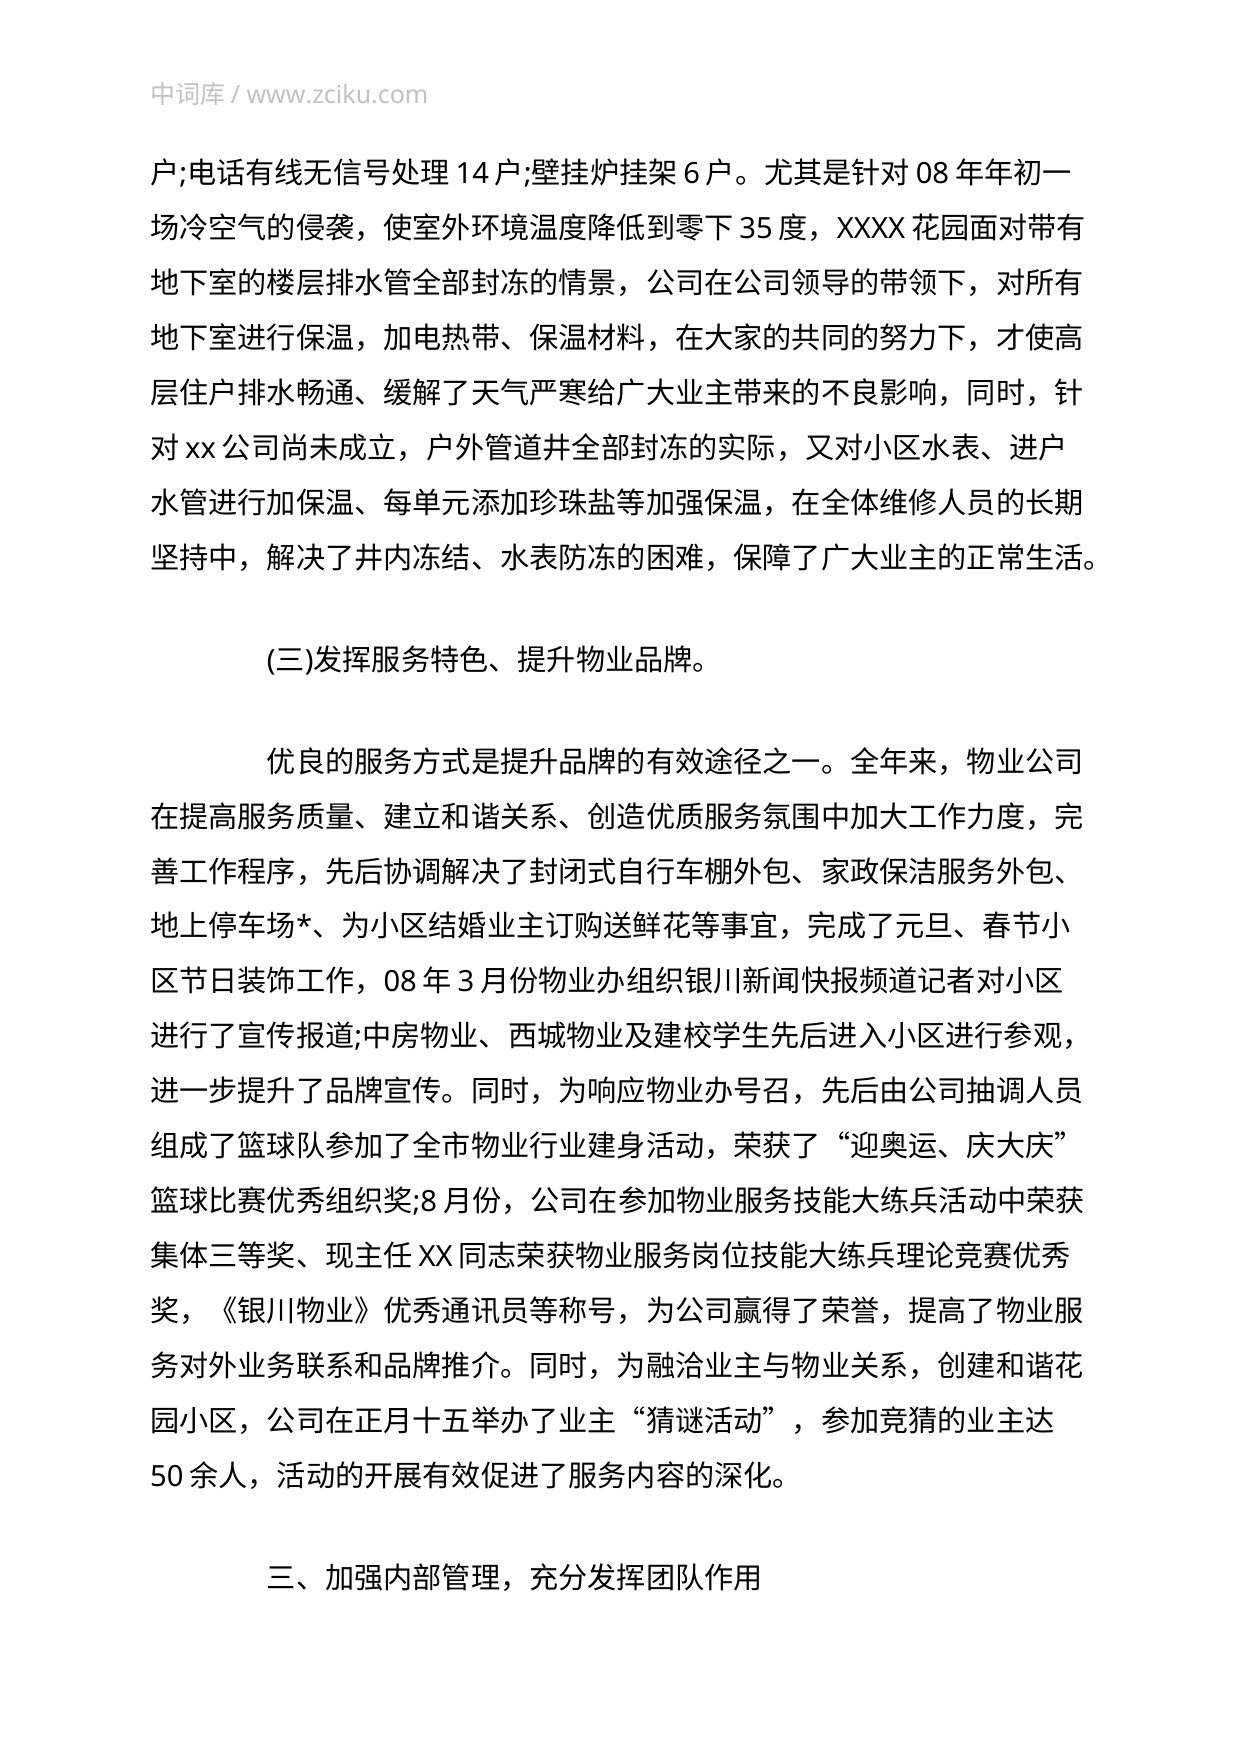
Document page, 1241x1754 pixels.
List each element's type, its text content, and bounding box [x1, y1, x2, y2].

text (三)发挥服务特色、提升物业品牌。 [150, 636, 1090, 679]
text 三、加强内部管理，充分发挥团队作用 [150, 1554, 1090, 1597]
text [150, 150, 1090, 577]
text 优良的服务方式是提升品牌的有效途径之一。全年来，物业公司在提高服务质量、建立和谐关系、创造优质服务氛围中加大工作力度，完善工作程序，先后协调解决了封闭式自行车棚外包、家政保洁服务外包、地上停车场*、为小区结婚业主订购送鲜花等事宜，完成了元旦、春节小区节日装饰工作，08年3月份物业办组织银川新闻快报频道记者对小区进行了宣传报道;中房物业、西城物业及建校学生先后进入小区进行参观，进一步提升了品牌宣传。同时，为响应物业办号召，先后由公司抽调人员组成了篮球队参加了全市物业行业建身活动，荣获了“迎奥运、庆大庆”篮球比赛优秀组织奖;8月份，公司在参加物业服务技能大练兵活动中荣获集体三等奖、现主任XX同志荣获物业服务岗位技能大练兵理论竞赛优秀奖，《银川物业》优秀通讯员等称号，为公司赢得了荣誉，提高了物业服务对外业务联系和品牌推介。同时，为融洽业主与物业关系，创建和谐花园小区，公司在正月十五举办了业主“猜谜活动”，参加竞猜的业主达50余人，活动的开展有效促进了服务内容的深化。 [150, 738, 1090, 1495]
